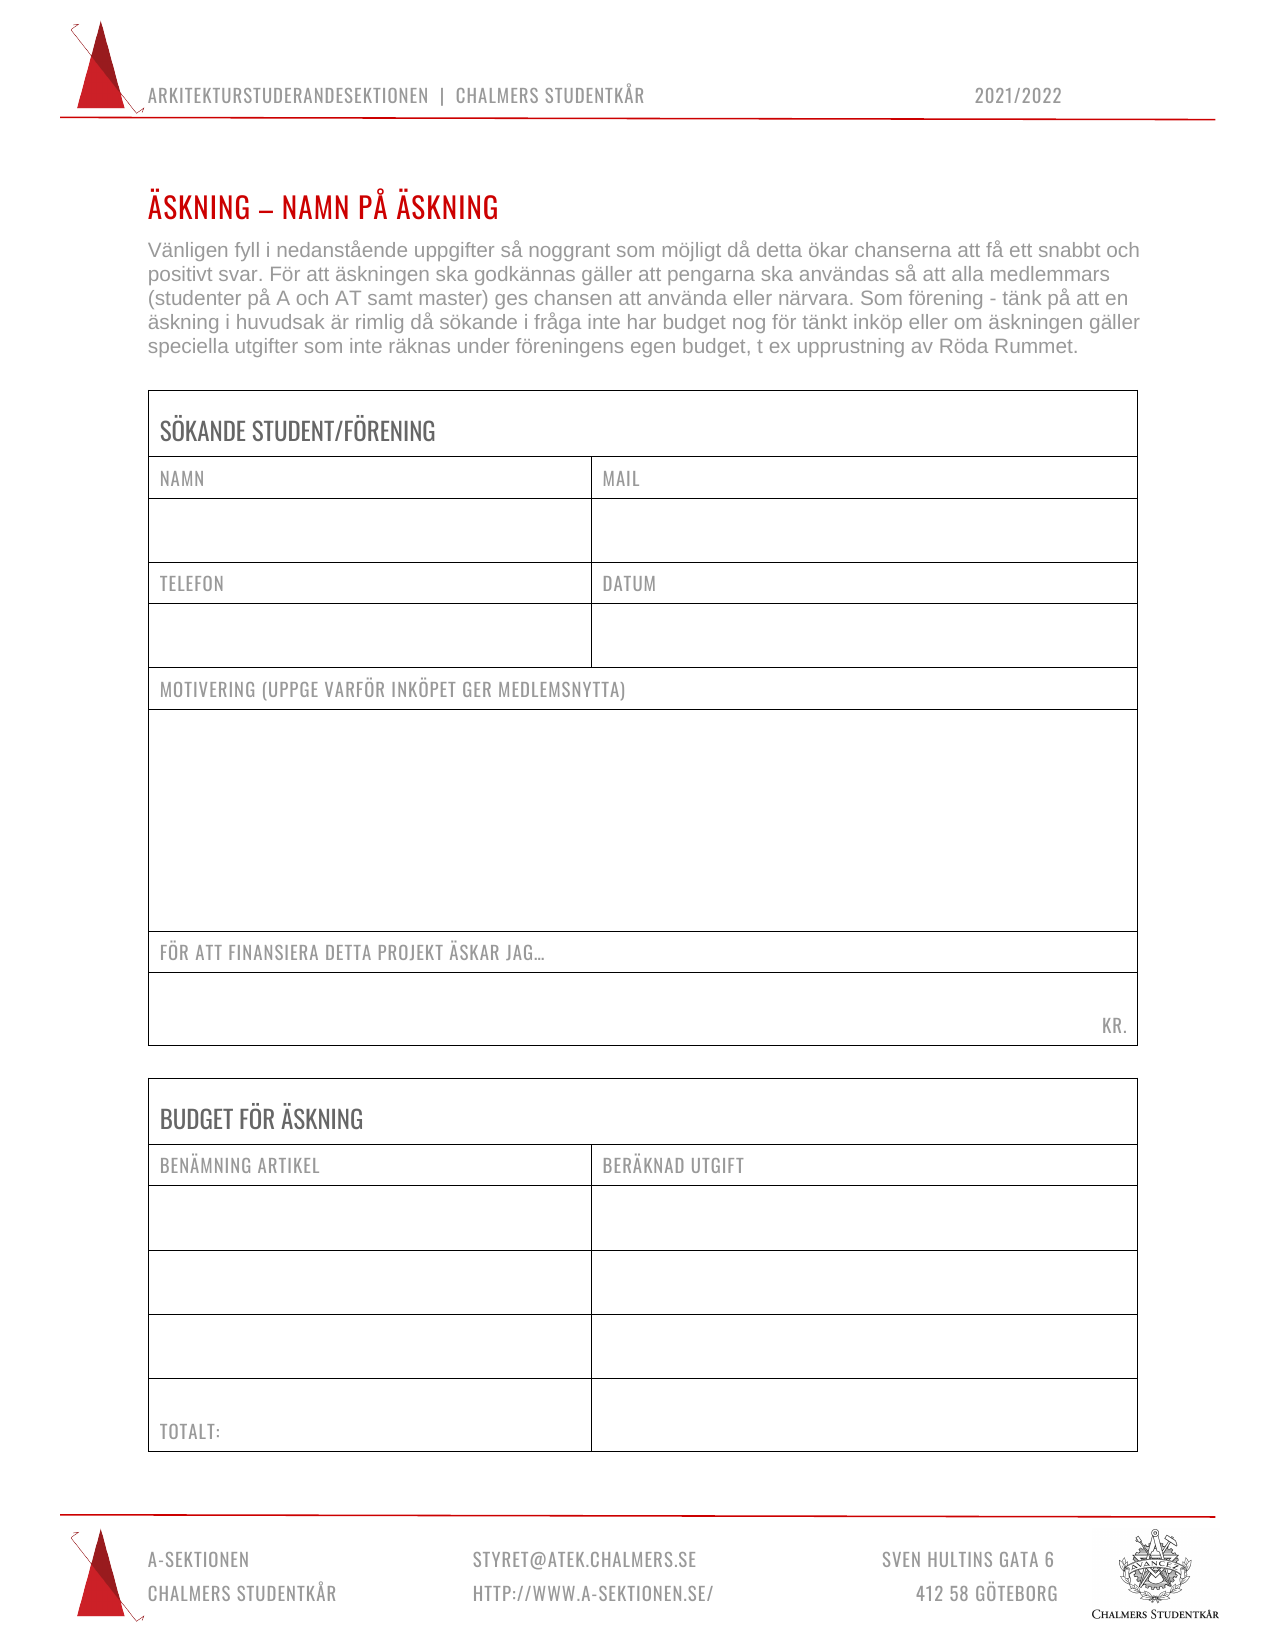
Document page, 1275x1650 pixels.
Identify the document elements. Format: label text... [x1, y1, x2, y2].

table_cell [592, 604, 1137, 667]
table_cell [592, 1251, 1137, 1314]
picture [71, 1528, 145, 1622]
subtitle ÄSKNING – NAMN PÅ ÄSKNING [148, 185, 1152, 228]
text Vänligen fyll i nedanstående uppgifter så noggrant som möjligt då detta ökar chanserna att få ett snabbt och positivt svar. För att äskningen ska godkännas gäller att pengarna ska användas så att alla medlemmars (studenter på A och AT samt master) ges chansen att använda eller närvara. Som förening - tänk på att en äskning i huvudsak är rimlig då sökande i fråga inte har budget nog för tänkt inköp eller om äskningen gäller speciella utgifter som inte räknas under föreningens egen budget, t ex upprustning av Röda Rummet. [148, 238, 1152, 358]
picture [1091, 1528, 1221, 1620]
table_cell [592, 1186, 1137, 1249]
table_cell [149, 604, 591, 667]
table_cell För att finansiera detta projekt äskar jag… [149, 932, 1137, 972]
picture [71, 20, 145, 114]
table_cell [149, 1186, 591, 1249]
table_cell Namn [149, 457, 591, 498]
table_cell [149, 710, 1137, 931]
table_cell [149, 1315, 591, 1378]
table_cell Kr. [149, 973, 1137, 1045]
table_cell [592, 1379, 1137, 1451]
table_cell Telefon [149, 563, 591, 603]
table_cell [149, 1251, 591, 1314]
table_cell [149, 499, 591, 562]
table_cell Mail [592, 457, 1137, 498]
table_cell DATUM [592, 563, 1137, 603]
table_header Budget för äskning [149, 1079, 1137, 1144]
table_cell Motivering (uppge varför inköpet ger medlemsnytta) [149, 668, 1137, 709]
table_cell TOTALT: [149, 1379, 591, 1451]
table_cell Benämning artikel [149, 1145, 591, 1185]
table_cell [592, 1315, 1137, 1378]
table_cell Beräknad utgift [592, 1145, 1137, 1185]
table_header sökande student/förening [149, 391, 1137, 456]
table_cell [592, 499, 1137, 562]
